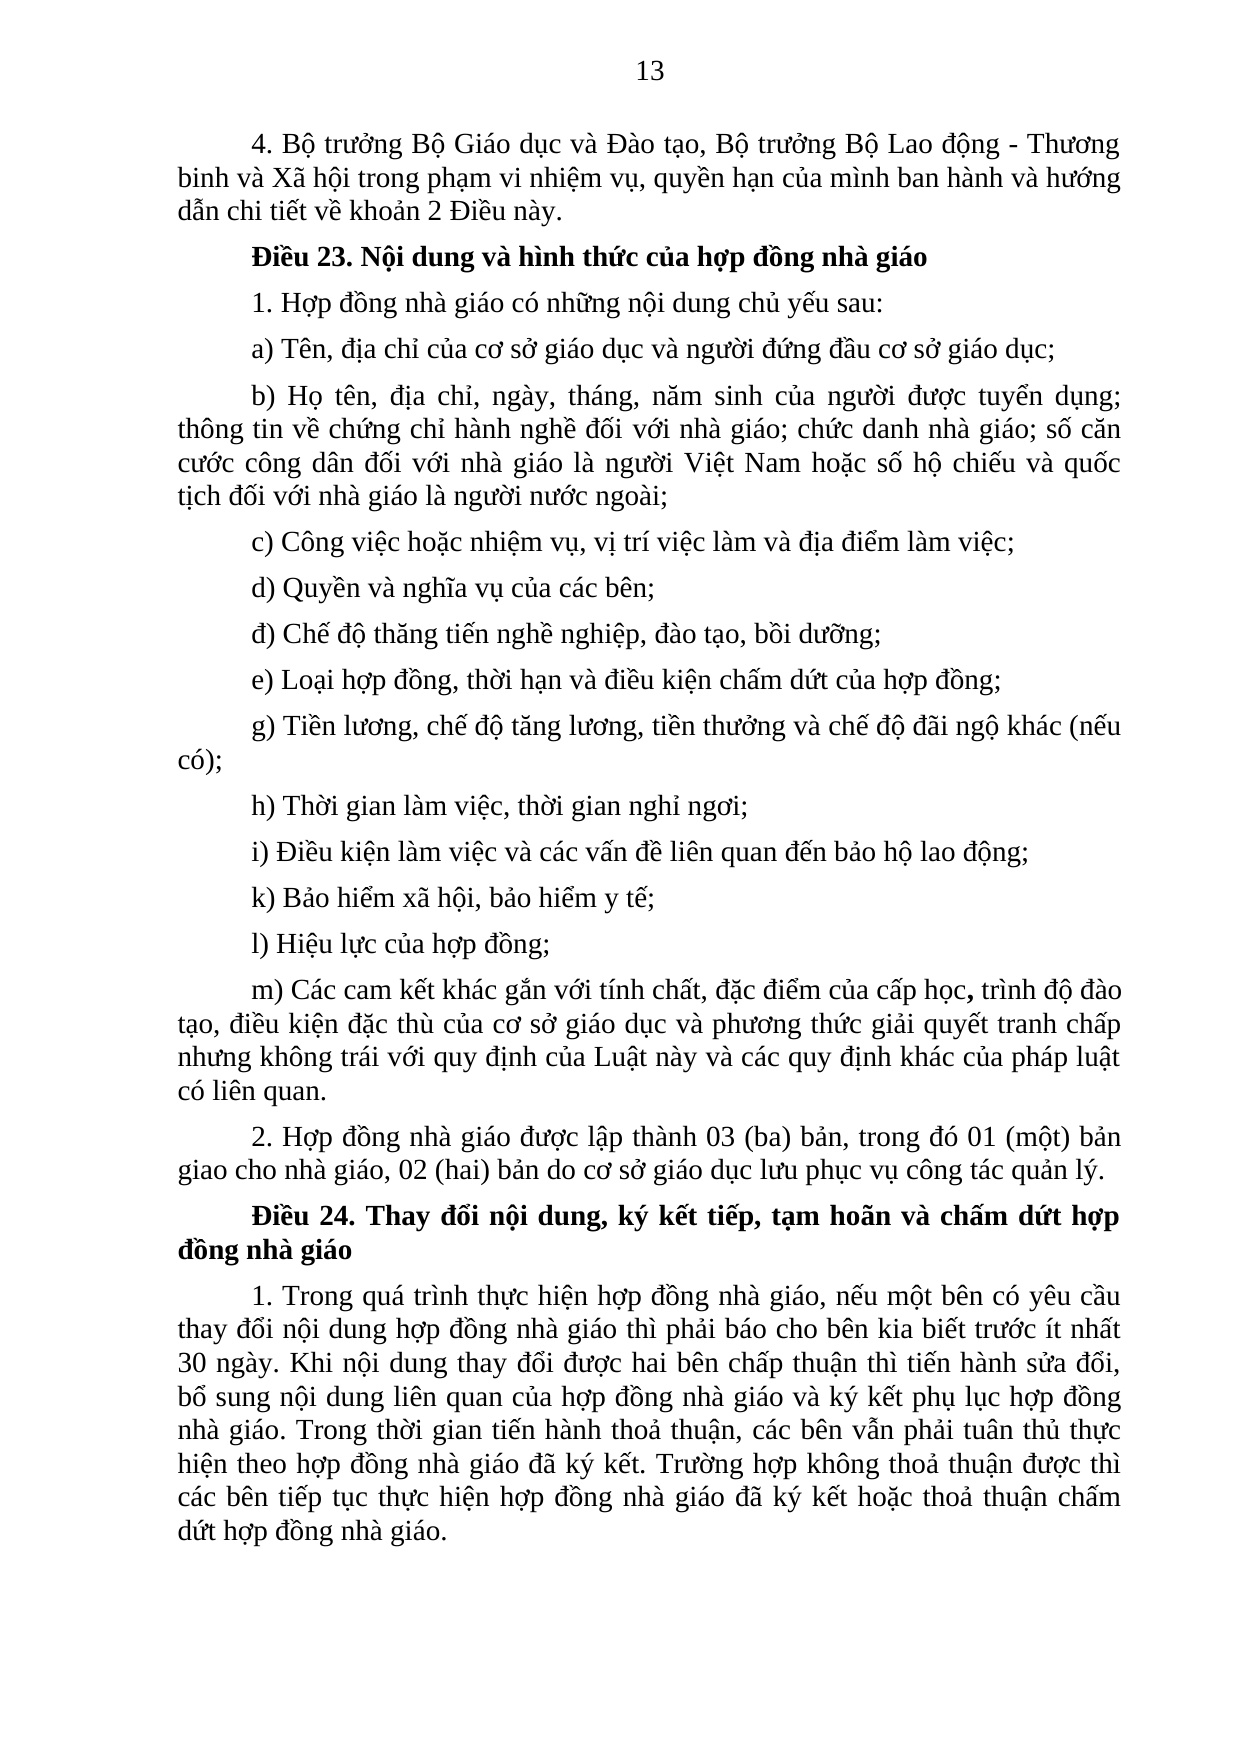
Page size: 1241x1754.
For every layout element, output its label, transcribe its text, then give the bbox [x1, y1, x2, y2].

text m) Các cam kết khác gắn với tính chất, đặc điểm của cấp học, trình độ đào tạo, điều kiện đặc thù của cơ sở giáo dục và phương thức giải quyết tranh chấp nhưng không trái với quy định của Luật này và các quy định khác của pháp luật có liên quan. [177, 972, 1122, 1106]
text h) Thời gian làm việc, thời gian nghỉ ngơi; [177, 788, 1122, 822]
text Điều 23. Nội dung và hình thức của hợp đồng nhà giáo [177, 239, 1122, 273]
text i) Điều kiện làm việc và các vấn đề liên quan đến bảo hộ lao động; [177, 834, 1122, 868]
text k) Bảo hiểm xã hội, bảo hiểm y tế; [177, 880, 1122, 914]
text e) Loại hợp đồng, thời hạn và điều kiện chấm dứt của hợp đồng; [177, 662, 1122, 696]
text đ) Chế độ thăng tiến nghề nghiệp, đào tạo, bồi dưỡng; [177, 616, 1122, 650]
text 1. Trong quá trình thực hiện hợp đồng nhà giáo, nếu một bên có yêu cầu thay đổi nội dung hợp đồng nhà giáo thì phải báo cho bên kia biết trước ít nhất 30 ngày. Khi nội dung thay đổi được hai bên chấp thuận thì tiến hành sửa đổi, bổ sung nội dung liên quan của hợp đồng nhà giáo và ký kết phụ lục hợp đồng nhà giáo. Trong thời gian tiến hành thoả thuận, các bên vẫn phải tuân thủ thực hiện theo hợp đồng nhà giáo đã ký kết. Trường hợp không thoả thuận được thì các bên tiếp tục thực hiện hợp đồng nhà giáo đã ký kết hoặc thoả thuận chấm dứt hợp đồng nhà giáo. [177, 1278, 1122, 1546]
text c) Công việc hoặc nhiệm vụ, vị trí việc làm và địa điểm làm việc; [177, 524, 1122, 558]
text Điều 24. Thay đổi nội dung, ký kết tiếp, tạm hoãn và chấm dứt hợp đồng nhà giáo [177, 1198, 1122, 1266]
list Hợp đồng nhà giáo có những nội dung chủ yếu sau: [177, 286, 1122, 319]
text d) Quyền và nghĩa vụ của các bên; [177, 570, 1122, 604]
text 2. Hợp đồng nhà giáo được lập thành 03 (ba) bản, trong đó 01 (một) bản giao cho nhà giáo, 02 (hai) bản do cơ sở giáo dục lưu phục vụ công tác quản lý. [177, 1119, 1122, 1186]
text a) Tên, địa chỉ của cơ sở giáo dục và người đứng đầu cơ sở giáo dục; [177, 332, 1122, 365]
text g) Tiền lương, chế độ tăng lương, tiền thưởng và chế độ đãi ngộ khác (nếu có); [177, 708, 1122, 776]
text l) Hiệu lực của hợp đồng; [177, 926, 1122, 960]
text b) Họ tên, địa chỉ, ngày, tháng, năm sinh của người được tuyển dụng; thông tin về chứng chỉ hành nghề đối với nhà giáo; chức danh nhà giáo; số căn cước công dân đối với nhà giáo là người Việt Nam hoặc số hộ chiếu và quốc tịch đối với nhà giáo là người nước ngoài; [177, 378, 1122, 512]
text 4. Bộ trưởng Bộ Giáo dục và Đào tạo, Bộ trưởng Bộ Lao động - Thương binh và Xã hội trong phạm vi nhiệm vụ, quyền hạn của mình ban hành và hướng dẫn chi tiết về khoản 2 Điều này. [177, 126, 1122, 227]
